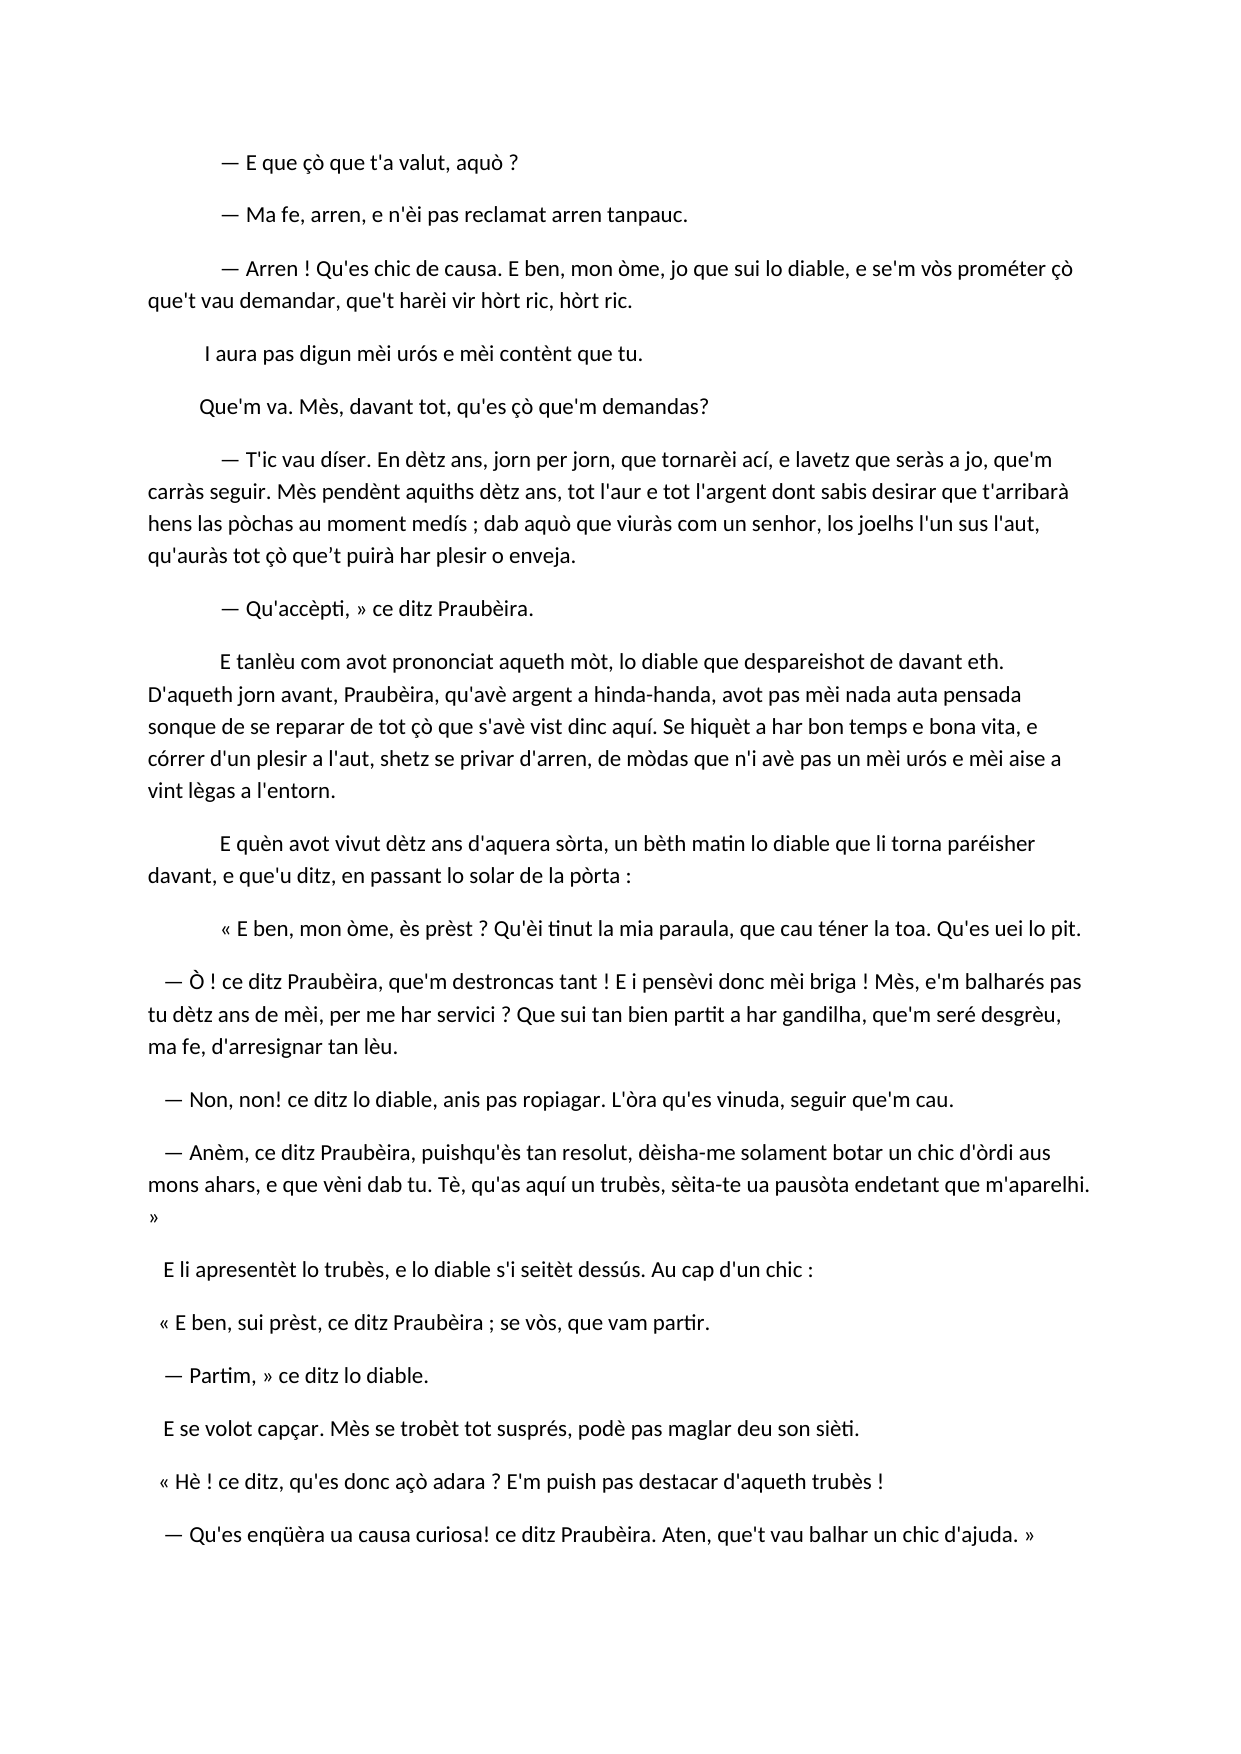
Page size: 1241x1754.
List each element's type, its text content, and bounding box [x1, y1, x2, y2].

text « E ben, mon òme, ès prèst ? Qu'èi tinut la mia paraula, que cau téner la toa. Qu'es uei lo pit. [148, 914, 1093, 942]
text E li apresentèt lo trubès, e lo diable s'i seitèt dessús. Au cap d'un chic : [148, 1255, 1093, 1283]
text — Ma fe, arren, e n'èi pas reclamat arren tanpauc. [148, 201, 1093, 229]
text E se volot capçar. Mès se trobèt tot susprés, podè pas maglar deu son sièti. [148, 1414, 1093, 1442]
text — T'ic vau díser. En dètz ans, jorn per jorn, que tornarèi ací, e lavetz que seràs a jo, que'm carràs seguir. Mès pendènt aquiths dètz ans, tot l'aur e tot l'argent dont sabis desirar que t'arribarà hens las pòchas au moment medís ; dab aquò que viuràs com un senhor, los joelhs l'un sus l'aut, qu'auràs tot çò que’t puirà har plesir o enveja. [148, 445, 1093, 569]
text — Ò ! ce ditz Praubèira, que'm destroncas tant ! E i pensèvi donc mèi briga ! Mès, e'm balharés pas tu dètz ans de mèi, per me har servici ? Que sui tan bien partit a har gandilha, que'm seré desgrèu, ma fe, d'arresignar tan lèu. [148, 967, 1093, 1060]
text Que'm va. Mès, davant tot, qu'es çò que'm demandas? [148, 392, 1093, 420]
text — Anèm, ce ditz Praubèira, puishqu'ès tan resolut, dèisha-me solament botar un chic d'òrdi aus mons ahars, e que vèni dab tu. Tè, qu'as aquí un trubès, sèita-te ua pausòta endetant que m'aparelhi. » [148, 1138, 1093, 1230]
text I aura pas digun mèi urós e mèi contènt que tu. [148, 339, 1093, 367]
text — Arren ! Qu'es chic de causa. E ben, mon òme, jo que sui lo diable, e se'm vòs prométer çò que't vau demandar, que't harèi vir hòrt ric, hòrt ric. [148, 254, 1093, 314]
text « E ben, sui prèst, ce ditz Praubèira ; se vòs, que vam partir. [148, 1308, 1093, 1336]
text — Qu'es enqüèra ua causa curiosa! ce ditz Praubèira. Aten, que't vau balhar un chic d'ajuda. » [148, 1520, 1093, 1548]
text — Non, non! ce ditz lo diable, anis pas ropiagar. L'òra qu'es vinuda, seguir que'm cau. [148, 1085, 1093, 1113]
text — Qu'accèpti, » ce ditz Praubèira. [148, 594, 1093, 622]
text E quèn avot vivut dètz ans d'aquera sòrta, un bèth matin lo diable que li torna paréisher davant, e que'u ditz, en passant lo solar de la pòrta : [148, 829, 1093, 889]
text « Hè ! ce ditz, qu'es donc açò adara ? E'm puish pas destacar d'aqueth trubès ! [148, 1467, 1093, 1495]
text — Partim, » ce ditz lo diable. [148, 1361, 1093, 1389]
text — E que çò que t'a valut, aquò ? [148, 148, 1093, 176]
text E tanlèu com avot prononciat aqueth mòt, lo diable que despareishot de davant eth. D'aqueth jorn avant, Praubèira, qu'avè argent a hinda-handa, avot pas mèi nada auta pensada sonque de se reparar de tot çò que s'avè vist dinc aquí. Se hiquèt a har bon temps e bona vita, e córrer d'un plesir a l'aut, shetz se privar d'arren, de mòdas que n'i avè pas un mèi urós e mèi aise a vint lègas a l'entorn. [148, 647, 1093, 804]
